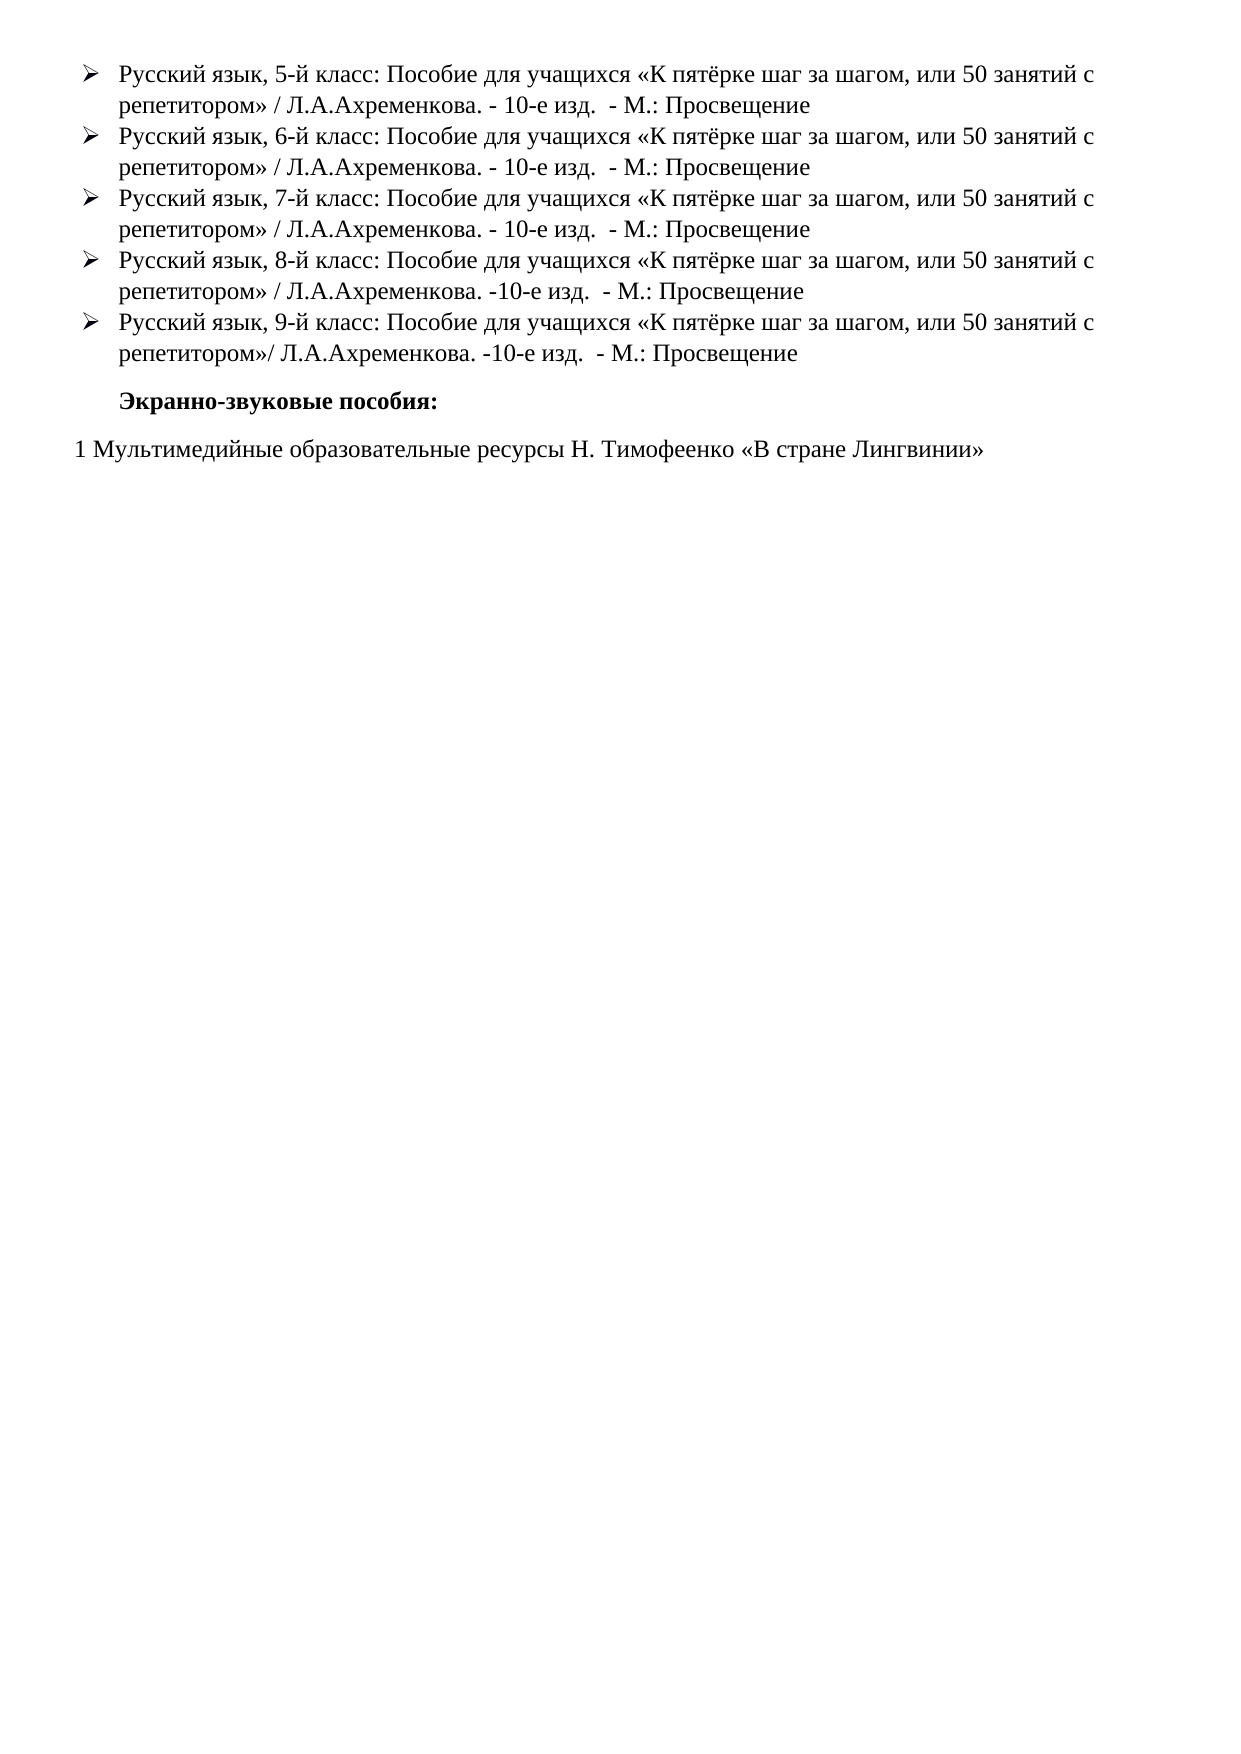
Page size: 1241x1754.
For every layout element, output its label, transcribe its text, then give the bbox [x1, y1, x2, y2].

list Русский язык, 9-й класс: Пособие для учащихся «К пятёрке шаг за шагом, или 50 занятий с репетитором»/ Л.А.Ахременкова. -10-е изд. - М.: Просвещение [81, 307, 1181, 367]
text Экранно-звуковые пособия: [118, 386, 1181, 415]
list Русский язык, 6-й класс: Пособие для учащихся «К пятёрке шаг за шагом, или 50 занятий с репетитором» / Л.А.Ахременкова. - 10-е изд. - М.: Просвещение [81, 121, 1181, 181]
list Русский язык, 7-й класс: Пособие для учащихся «К пятёрке шаг за шагом, или 50 занятий с репетитором» / Л.А.Ахременкова. - 10-е изд. - М.: Просвещение [81, 183, 1181, 243]
list Русский язык, 8-й класс: Пособие для учащихся «К пятёрке шаг за шагом, или 50 занятий с репетитором» / Л.А.Ахременкова. -10-е изд. - М.: Просвещение [81, 245, 1181, 305]
list Русский язык, 5-й класс: Пособие для учащихся «К пятёрке шаг за шагом, или 50 занятий с репетитором» / Л.А.Ахременкова. - 10-е изд. - М.: Просвещение [81, 59, 1181, 119]
text 1 Мультимедийные образовательные ресурсы Н. Тимофеенко «В стране Лингвинии» [74, 434, 1181, 463]
